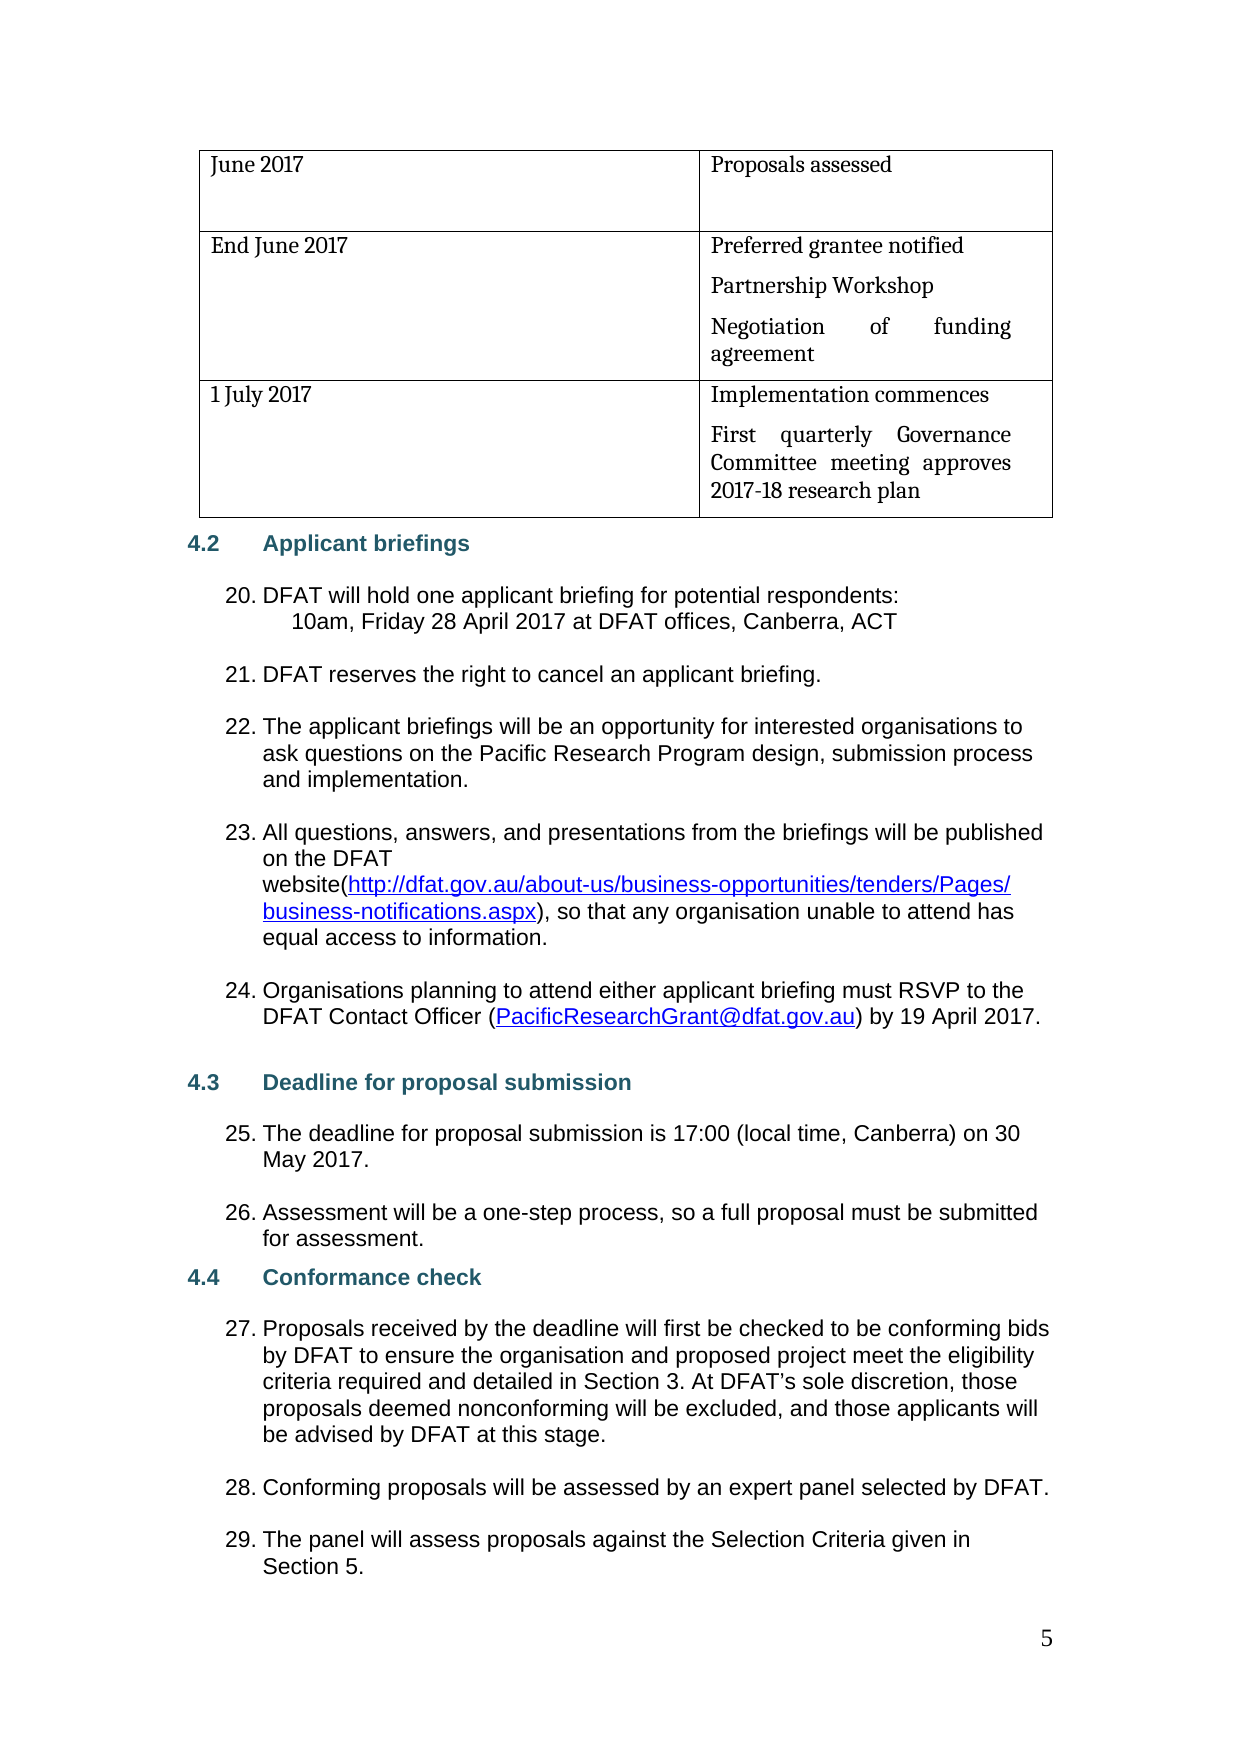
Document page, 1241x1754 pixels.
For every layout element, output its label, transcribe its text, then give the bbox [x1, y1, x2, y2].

list All questions, answers, and presentations from the briefings will be published on the DFAT website(http://dfat.gov.au/about-us/business-opportunities/tenders/Pages/business-notifications.aspx), so that any organisation unable to attend has equal access to information. [225, 819, 1053, 951]
list DFAT will hold one applicant briefing for potential respondents: [225, 582, 1053, 608]
list Conforming proposals will be assessed by an expert panel selected by DFAT. [225, 1473, 1053, 1500]
table_cell Proposals assessed [700, 151, 1052, 231]
list The panel will assess proposals against the Selection Criteria given in Section 5. [225, 1526, 1053, 1579]
list The applicant briefings will be an opportunity for interested organisations to ask questions on the Pacific Research Program design, submission process and implementation. [225, 713, 1053, 792]
table_cell Implementation commences First quarterly Governance Committee meeting approves 2017-18 research plan [700, 381, 1052, 517]
list Organisations planning to attend either applicant briefing must RSVP to the DFAT Contact Officer (PacificResearchGrant@dfat.gov.au) by 19 April 2017. [225, 977, 1053, 1029]
text 4.4 Conformance check [187, 1264, 1053, 1290]
list Assessment will be a one-step process, so a full proposal must be submitted for assessment. [225, 1199, 1053, 1252]
table_cell 1 July 2017 [200, 381, 699, 517]
list Proposals received by the deadline will first be checked to be conforming bids by DFAT to ensure the organisation and proposed project meet the eligibility criteria required and detailed in Section 3. At DFAT’s sole discretion, those proposals deemed nonconforming will be excluded, and those applicants will be advised by DFAT at this stage. [225, 1315, 1053, 1447]
text 4.3 Deadline for proposal submission [187, 1068, 1053, 1095]
list The deadline for proposal submission is 17:00 (local time, Canberra) on 30 May 2017. [225, 1120, 1053, 1172]
table_cell June 2017 [200, 151, 699, 231]
text 4.2 Applicant briefings [187, 530, 1053, 557]
table_cell Preferred grantee notified Partnership Workshop Negotiation of funding agreement [700, 232, 1052, 380]
list DFAT reserves the right to cancel an applicant briefing. [225, 661, 1053, 687]
list 10am, Friday 28 April 2017 at DFAT offices, Canberra, ACT [291, 608, 1053, 634]
table_cell End June 2017 [200, 232, 699, 380]
